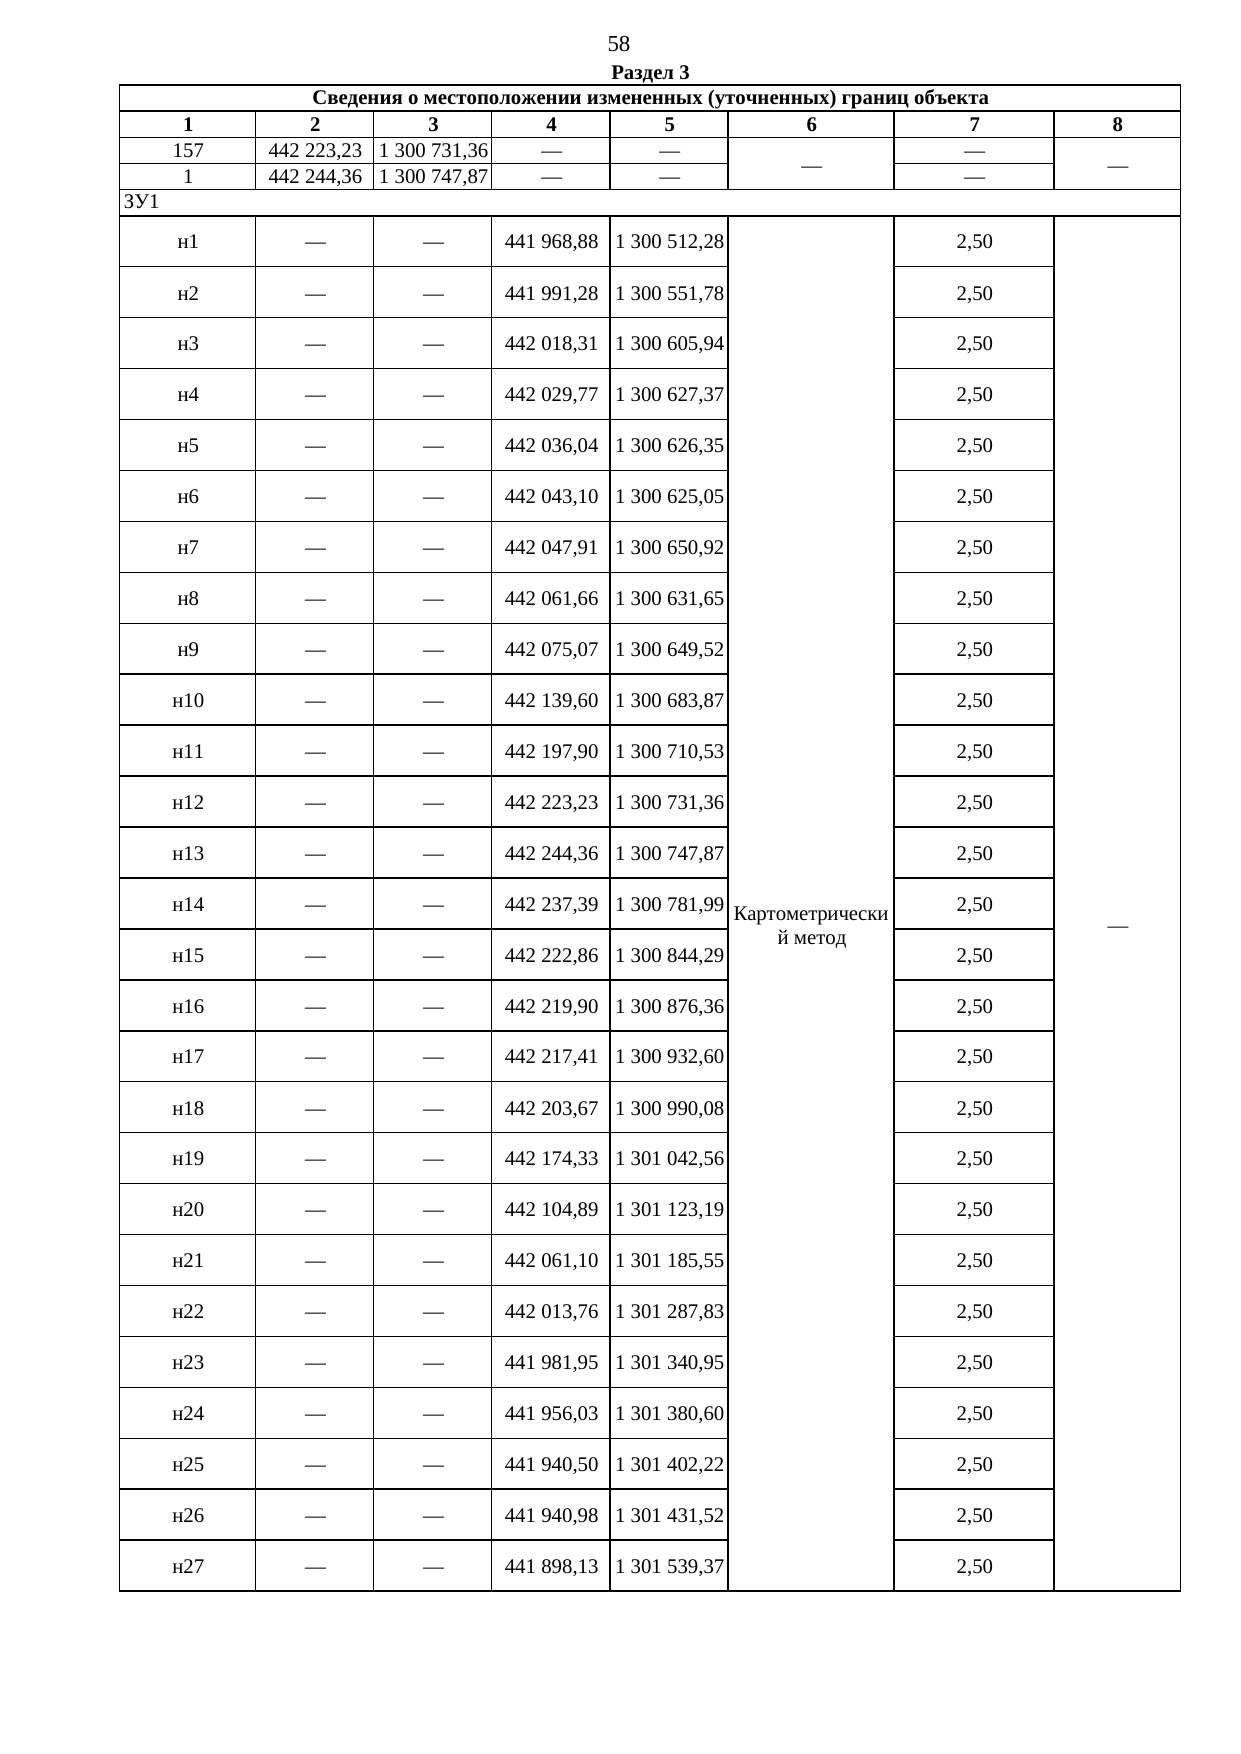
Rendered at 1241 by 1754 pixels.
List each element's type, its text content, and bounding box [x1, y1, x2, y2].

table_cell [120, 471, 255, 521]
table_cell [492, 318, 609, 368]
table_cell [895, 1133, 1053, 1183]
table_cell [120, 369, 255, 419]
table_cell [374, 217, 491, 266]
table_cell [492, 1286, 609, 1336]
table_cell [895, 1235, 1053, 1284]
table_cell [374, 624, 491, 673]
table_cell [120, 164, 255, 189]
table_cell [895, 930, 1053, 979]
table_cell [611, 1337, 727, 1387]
text Раздел 3 [314, 60, 987, 84]
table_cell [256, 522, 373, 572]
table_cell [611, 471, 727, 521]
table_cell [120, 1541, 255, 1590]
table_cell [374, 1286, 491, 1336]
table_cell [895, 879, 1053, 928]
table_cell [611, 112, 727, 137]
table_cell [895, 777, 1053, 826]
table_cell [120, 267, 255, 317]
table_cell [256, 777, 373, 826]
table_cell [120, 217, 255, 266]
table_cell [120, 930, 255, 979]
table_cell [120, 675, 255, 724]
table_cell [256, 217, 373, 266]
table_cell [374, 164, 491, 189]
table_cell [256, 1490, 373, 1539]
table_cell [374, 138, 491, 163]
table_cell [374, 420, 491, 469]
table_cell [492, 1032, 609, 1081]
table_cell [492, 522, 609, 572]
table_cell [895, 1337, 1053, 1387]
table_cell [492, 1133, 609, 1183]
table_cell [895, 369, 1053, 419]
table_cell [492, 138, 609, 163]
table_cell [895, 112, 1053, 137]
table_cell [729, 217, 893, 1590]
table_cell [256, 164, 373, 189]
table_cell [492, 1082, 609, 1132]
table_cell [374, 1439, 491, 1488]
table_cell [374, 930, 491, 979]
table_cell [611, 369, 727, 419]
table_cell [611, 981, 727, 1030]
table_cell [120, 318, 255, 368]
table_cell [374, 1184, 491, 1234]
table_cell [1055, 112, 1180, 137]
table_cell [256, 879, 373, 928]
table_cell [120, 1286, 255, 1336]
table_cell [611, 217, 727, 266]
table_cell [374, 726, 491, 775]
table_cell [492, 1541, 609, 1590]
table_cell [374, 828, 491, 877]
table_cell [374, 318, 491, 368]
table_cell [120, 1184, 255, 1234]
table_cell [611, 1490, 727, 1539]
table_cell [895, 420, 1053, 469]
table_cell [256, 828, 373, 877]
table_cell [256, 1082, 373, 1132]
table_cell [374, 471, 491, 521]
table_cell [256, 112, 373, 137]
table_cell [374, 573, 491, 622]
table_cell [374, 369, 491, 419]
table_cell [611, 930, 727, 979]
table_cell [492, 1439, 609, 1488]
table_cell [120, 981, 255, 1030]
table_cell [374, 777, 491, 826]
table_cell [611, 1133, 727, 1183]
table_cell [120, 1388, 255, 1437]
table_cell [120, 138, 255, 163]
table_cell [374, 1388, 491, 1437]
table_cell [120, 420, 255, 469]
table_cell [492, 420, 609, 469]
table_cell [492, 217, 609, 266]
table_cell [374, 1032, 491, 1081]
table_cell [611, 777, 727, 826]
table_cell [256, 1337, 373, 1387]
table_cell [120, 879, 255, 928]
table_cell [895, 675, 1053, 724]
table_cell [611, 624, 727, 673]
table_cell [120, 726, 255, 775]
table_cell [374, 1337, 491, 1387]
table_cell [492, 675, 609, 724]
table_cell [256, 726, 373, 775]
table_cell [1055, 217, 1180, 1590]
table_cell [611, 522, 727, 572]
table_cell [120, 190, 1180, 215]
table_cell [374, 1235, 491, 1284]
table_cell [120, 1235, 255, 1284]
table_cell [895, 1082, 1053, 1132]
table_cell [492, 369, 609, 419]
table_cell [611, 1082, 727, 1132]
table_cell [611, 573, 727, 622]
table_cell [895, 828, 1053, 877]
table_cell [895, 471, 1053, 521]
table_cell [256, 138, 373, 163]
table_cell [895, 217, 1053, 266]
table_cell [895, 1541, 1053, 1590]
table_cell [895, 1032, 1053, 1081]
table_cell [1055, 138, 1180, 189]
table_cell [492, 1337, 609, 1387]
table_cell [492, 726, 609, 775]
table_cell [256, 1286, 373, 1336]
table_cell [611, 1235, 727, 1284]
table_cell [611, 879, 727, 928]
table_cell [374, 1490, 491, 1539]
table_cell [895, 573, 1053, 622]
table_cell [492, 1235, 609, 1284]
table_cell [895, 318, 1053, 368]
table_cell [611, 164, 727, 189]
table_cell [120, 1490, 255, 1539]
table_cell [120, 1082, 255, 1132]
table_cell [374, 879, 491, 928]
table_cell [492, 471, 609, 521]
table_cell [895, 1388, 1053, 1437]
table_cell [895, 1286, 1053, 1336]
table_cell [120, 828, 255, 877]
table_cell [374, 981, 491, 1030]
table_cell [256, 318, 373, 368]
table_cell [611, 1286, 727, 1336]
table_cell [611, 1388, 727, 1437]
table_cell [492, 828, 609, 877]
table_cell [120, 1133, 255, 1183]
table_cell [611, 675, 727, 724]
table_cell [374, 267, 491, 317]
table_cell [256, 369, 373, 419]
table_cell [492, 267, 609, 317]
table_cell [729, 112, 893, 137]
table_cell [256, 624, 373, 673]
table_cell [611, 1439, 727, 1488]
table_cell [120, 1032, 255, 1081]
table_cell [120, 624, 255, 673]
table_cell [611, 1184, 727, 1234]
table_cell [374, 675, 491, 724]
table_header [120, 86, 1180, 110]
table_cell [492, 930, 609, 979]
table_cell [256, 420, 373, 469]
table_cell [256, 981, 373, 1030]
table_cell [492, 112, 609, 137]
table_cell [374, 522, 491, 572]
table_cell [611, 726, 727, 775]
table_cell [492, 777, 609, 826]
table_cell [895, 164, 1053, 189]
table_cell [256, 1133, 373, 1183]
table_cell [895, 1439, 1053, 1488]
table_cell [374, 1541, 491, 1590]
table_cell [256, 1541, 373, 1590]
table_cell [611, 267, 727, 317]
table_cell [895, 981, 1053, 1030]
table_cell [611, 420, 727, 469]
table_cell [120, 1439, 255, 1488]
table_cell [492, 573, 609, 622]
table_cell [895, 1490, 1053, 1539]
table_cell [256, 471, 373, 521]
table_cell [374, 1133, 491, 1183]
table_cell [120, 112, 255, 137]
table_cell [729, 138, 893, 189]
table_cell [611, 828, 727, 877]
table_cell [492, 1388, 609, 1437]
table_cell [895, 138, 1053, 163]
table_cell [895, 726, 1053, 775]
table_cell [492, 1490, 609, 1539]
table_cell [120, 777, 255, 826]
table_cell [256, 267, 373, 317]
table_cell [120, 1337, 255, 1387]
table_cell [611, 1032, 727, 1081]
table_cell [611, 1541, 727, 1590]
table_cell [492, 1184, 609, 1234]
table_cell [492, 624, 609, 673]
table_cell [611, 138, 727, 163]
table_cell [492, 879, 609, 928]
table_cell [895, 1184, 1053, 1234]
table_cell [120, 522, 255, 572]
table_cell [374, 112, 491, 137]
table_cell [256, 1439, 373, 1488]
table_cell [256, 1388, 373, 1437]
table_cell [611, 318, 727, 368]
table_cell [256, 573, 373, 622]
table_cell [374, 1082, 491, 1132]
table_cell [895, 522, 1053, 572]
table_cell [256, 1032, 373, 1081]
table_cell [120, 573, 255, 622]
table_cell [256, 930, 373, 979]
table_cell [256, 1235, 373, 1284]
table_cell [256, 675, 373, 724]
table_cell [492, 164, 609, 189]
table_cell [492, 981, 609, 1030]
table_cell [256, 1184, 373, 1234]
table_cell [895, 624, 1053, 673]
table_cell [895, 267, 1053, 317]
